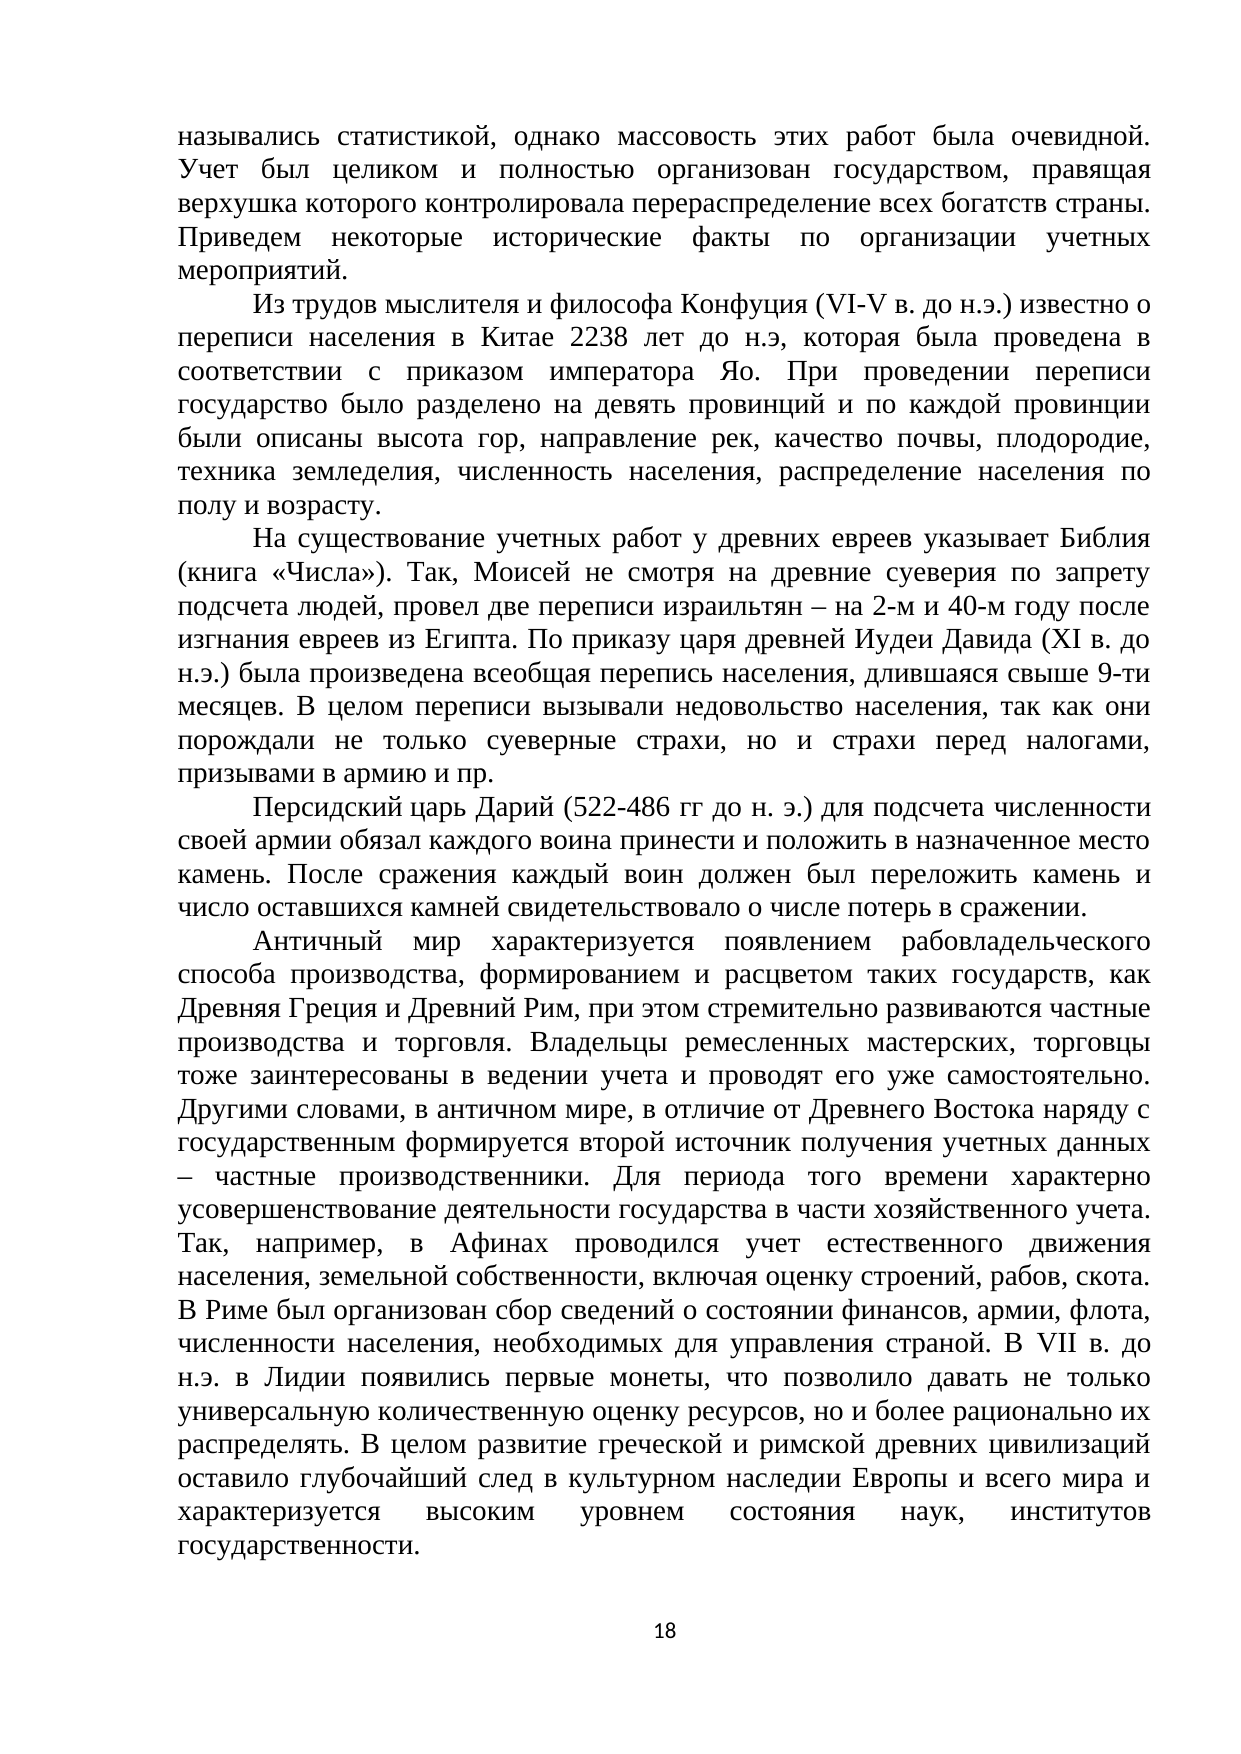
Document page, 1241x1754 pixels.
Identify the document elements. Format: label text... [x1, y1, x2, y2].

text На существование учетных работ у древних евреев указывает Библия (книга «Числа»). Так, Моисей не смотря на древние суеверия по запрету подсчета людей, провел две переписи израильтян – на 2-м и 40-м году после изгнания евреев из Египта. По приказу царя древней Иудеи Давида (XI в. до н.э.) была произведена всеобщая перепись населения, длившаяся свыше 9-ти месяцев. В целом переписи вызывали недовольство населения, так как они порождали не только суеверные страхи, но и страхи перед налогами, призывами в армию и пр. [177, 521, 1152, 789]
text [177, 118, 1152, 286]
text Персидский царь Дарий (522-486 гг до н. э.) для подсчета численности своей армии обязал каждого воина принести и положить в назначенное место камень. После сражения каждый воин должен был переложить камень и число оставшихся камней свидетельствовало о числе потерь в сражении. [177, 789, 1152, 923]
text Из трудов мыслителя и философа Конфуция (VI-V в. до н.э.) известно о переписи населения в Китае 2238 лет до н.э, которая была проведена в соответствии с приказом императора Яо. При проведении переписи государство было разделено на девять провинций и по каждой провинции были описаны высота гор, направление рек, качество почвы, плодородие, техника земледелия, численность населения, распределение населения по полу и возрасту. [177, 286, 1152, 521]
text Античный мир характеризуется появлением рабовладельческого способа производства, формированием и расцветом таких государств, как Древняя Греция и Древний Рим, при этом стремительно развиваются частные производства и торговля. Владельцы ремесленных мастерских, торговцы тоже заинтересованы в ведении учета и проводят его уже самостоятельно. Другими словами, в античном мире, в отличие от Древнего Востока наряду с государственным формируется второй источник получения учетных данных – частные производственники. Для периода того времени характерно усовершенствование деятельности государства в части хозяйственного учета. Так, например, в Афинах проводился учет естественного движения населения, земельной собственности, включая оценку строений, рабов, скота. В Риме был организован сбор сведений о состоянии финансов, армии, флота, численности населения, необходимых для управления страной. В VII в. до н.э. в Лидии появились первые монеты, что позволило давать не только универсальную количественную оценку ресурсов, но и более рационально их распределять. В целом развитие греческой и римской древних цивилизаций оставило глубочайший след в культурном наследии Европы и всего мира и характеризуется высоким уровнем состояния наук, институтов государственности. [177, 923, 1152, 1560]
